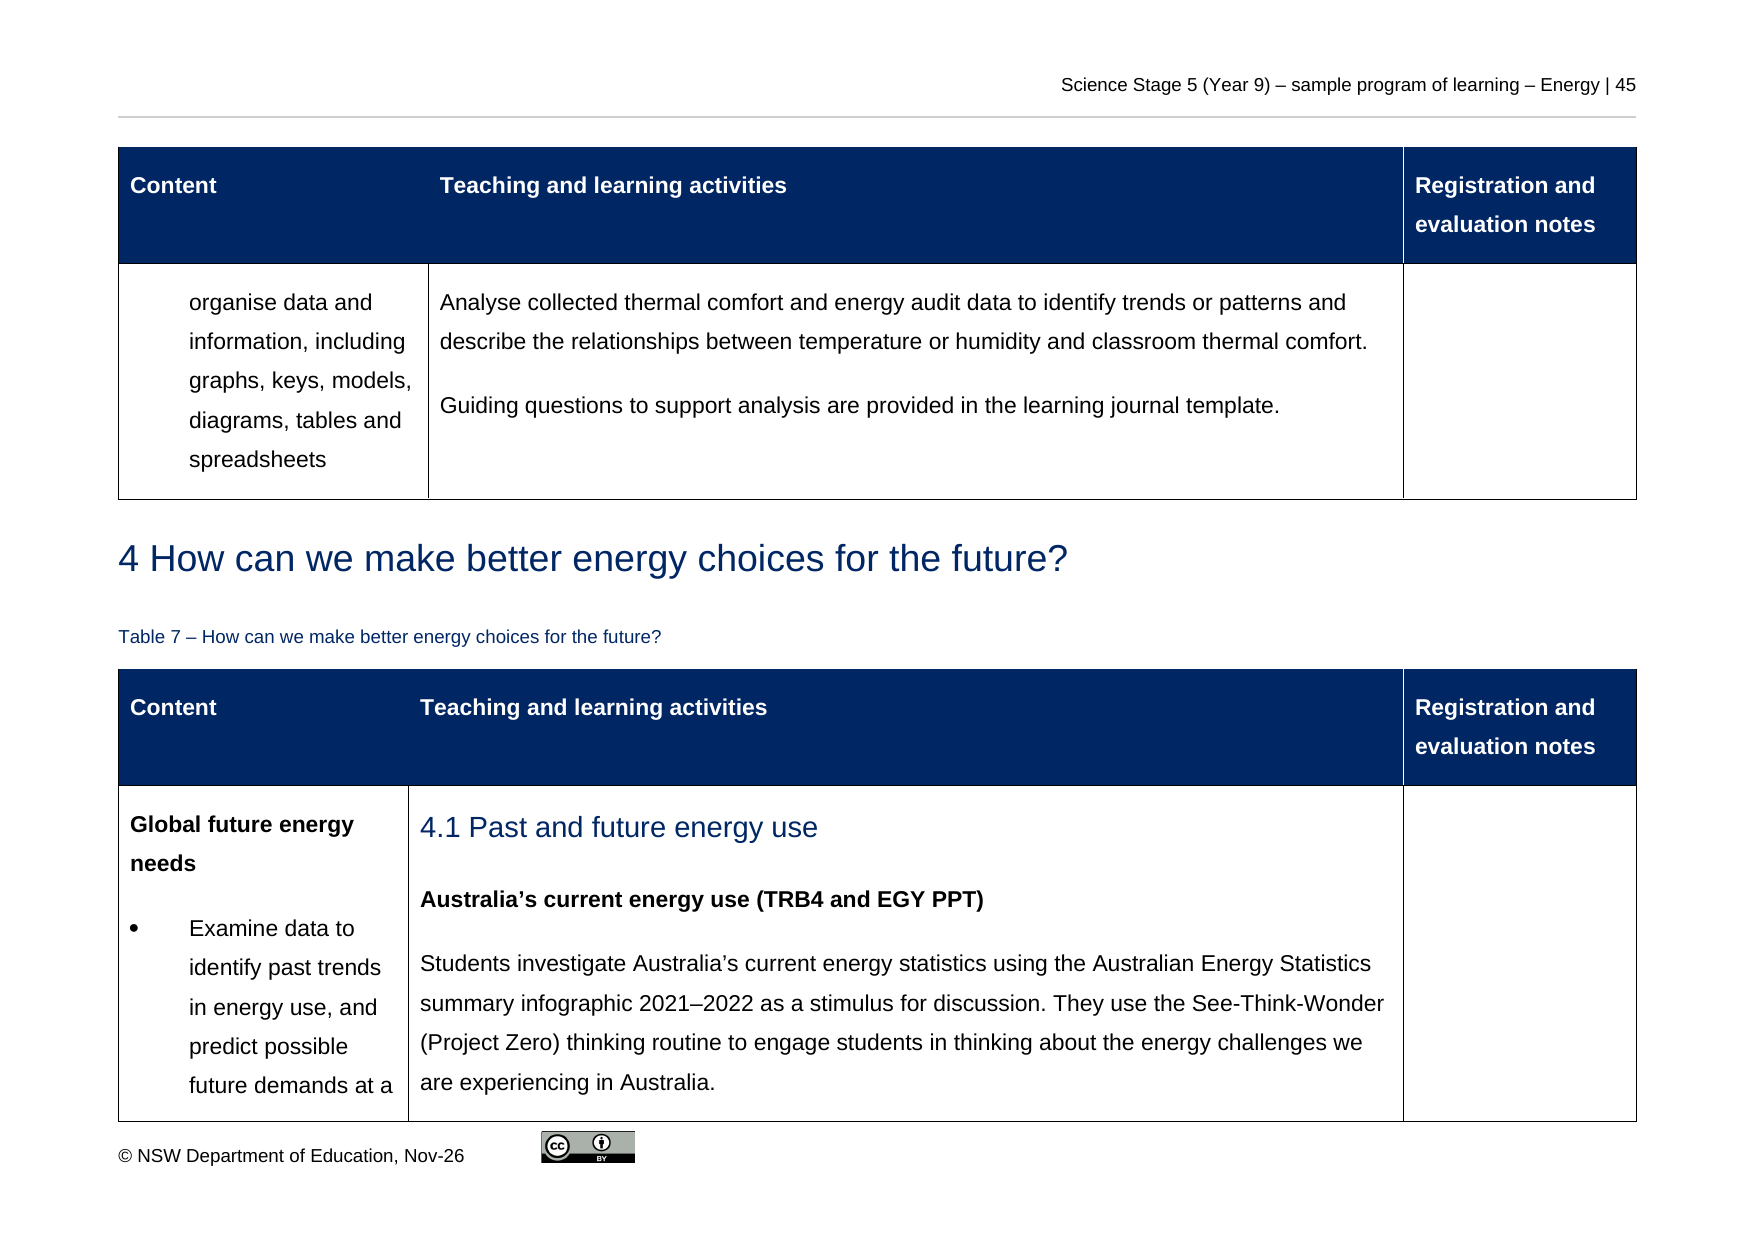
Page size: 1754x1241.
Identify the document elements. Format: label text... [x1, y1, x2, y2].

table_header Registration and evaluation notes [1404, 669, 1636, 785]
text Table 7 – How can we make better energy choices for the future? [118, 626, 1636, 648]
table_cell [1404, 786, 1636, 1121]
table_header Content [119, 147, 428, 263]
table_header Teaching and learning activities [428, 147, 1403, 263]
table_cell [1404, 264, 1636, 498]
table_header Registration and evaluation notes [1404, 147, 1636, 263]
table_header Content [119, 669, 409, 785]
table_header Teaching and learning activities [409, 669, 1403, 785]
subtitle 4 How can we make better energy choices for the future? [118, 536, 1636, 579]
picture [541, 1131, 635, 1163]
